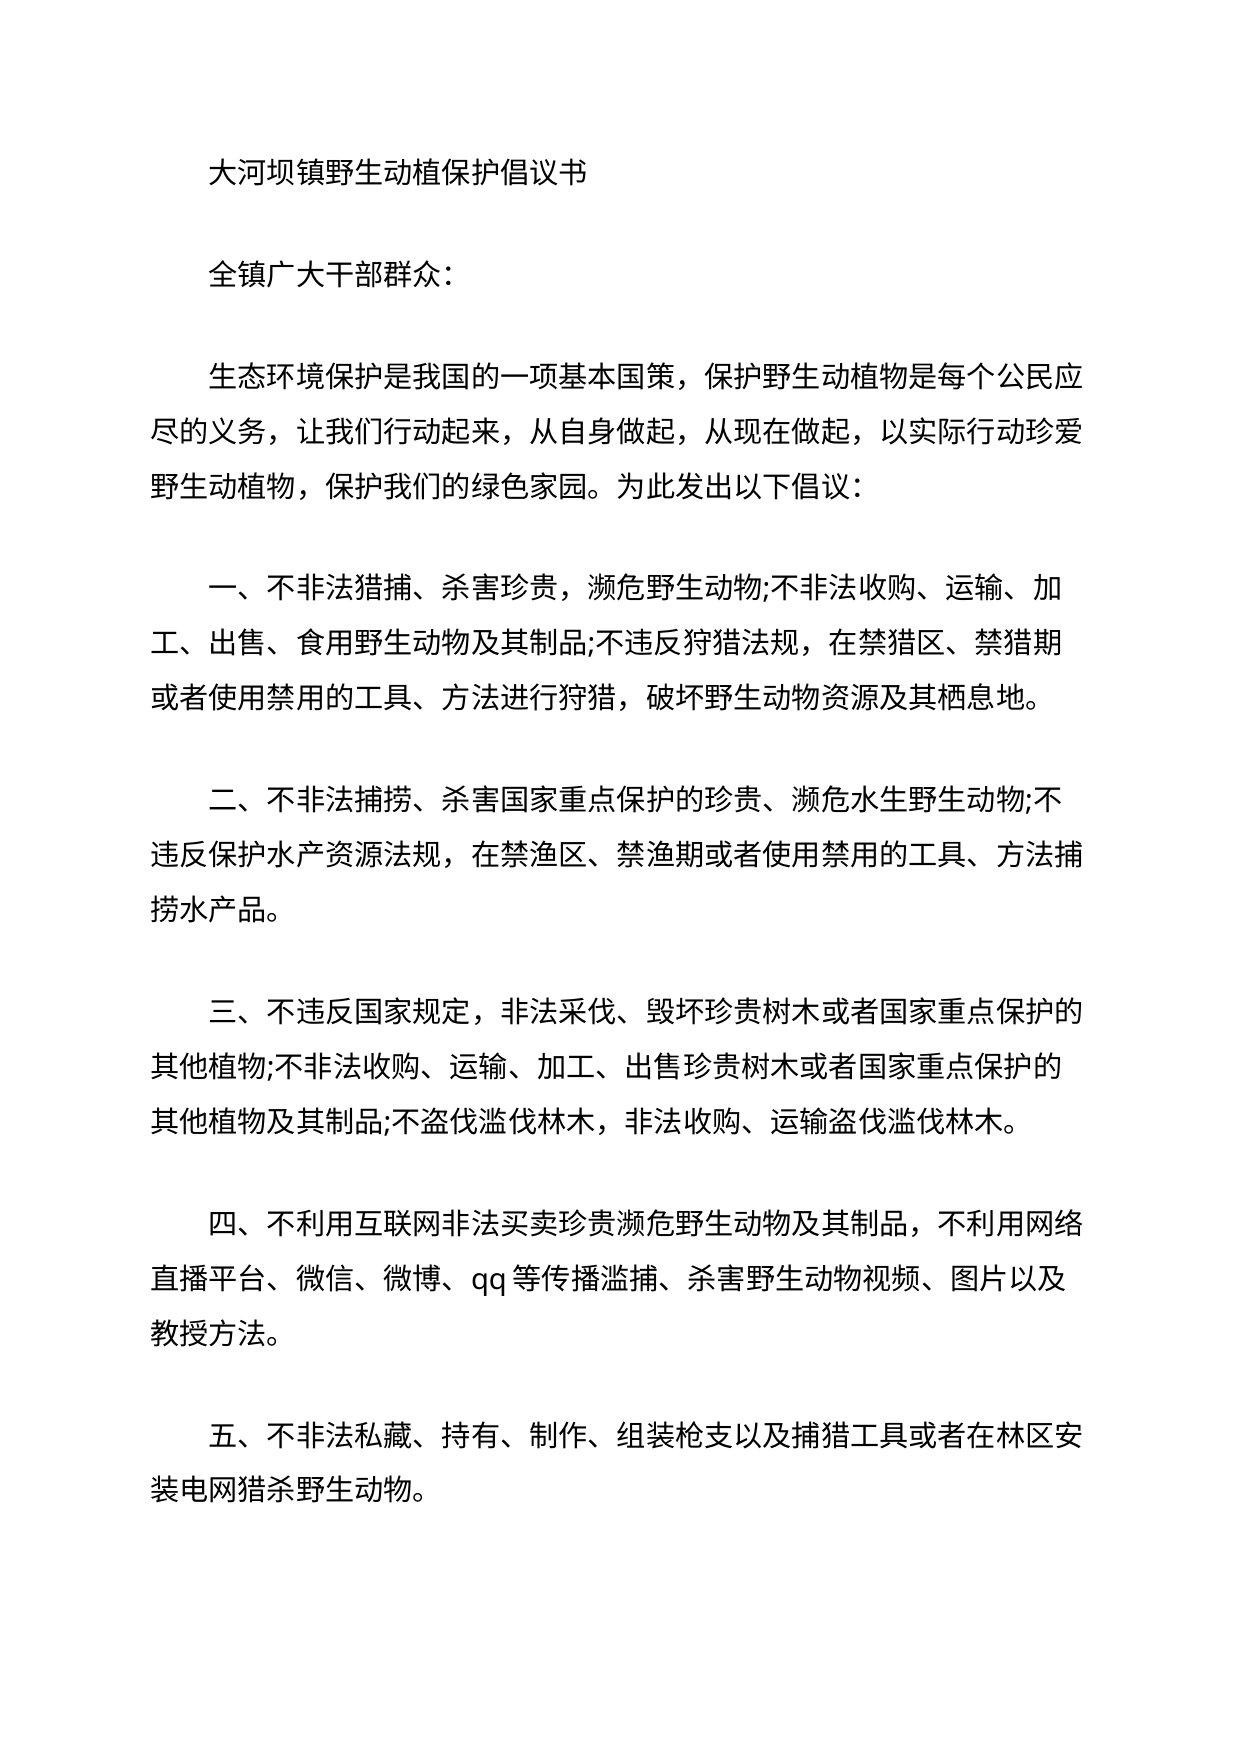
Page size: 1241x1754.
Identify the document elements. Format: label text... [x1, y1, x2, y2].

text 五、不非法私藏、持有、制作、组装枪支以及捕猎工具或者在林区安装电网猎杀野生动物。 [150, 1412, 1090, 1509]
text 二、不非法捕捞、杀害国家重点保护的珍贵、濒危水生野生动物;不违反保护水产资源法规，在禁渔区、禁渔期或者使用禁用的工具、方法捕捞水产品。 [150, 777, 1090, 929]
text 四、不利用互联网非法买卖珍贵濒危野生动物及其制品，不利用网络直播平台、微信、微博、qq等传播滥捕、杀害野生动物视频、图片以及教授方法。 [150, 1200, 1090, 1353]
text 三、不违反国家规定，非法采伐、毁坏珍贵树木或者国家重点保护的其他植物;不非法收购、运输、加工、出售珍贵树木或者国家重点保护的其他植物及其制品;不盗伐滥伐林木，非法收购、运输盗伐滥伐林木。 [150, 988, 1090, 1141]
text 大河坝镇野生动植保护倡议书 [150, 150, 1090, 192]
text 全镇广大干部群众： [150, 252, 1090, 294]
text 生态环境保护是我国的一项基本国策，保护野生动植物是每个公民应尽的义务，让我们行动起来，从自身做起，从现在做起，以实际行动珍爱野生动植物，保护我们的绿色家园。为此发出以下倡议： [150, 353, 1090, 506]
text 一、不非法猎捕、杀害珍贵，濒危野生动物;不非法收购、运输、加工、出售、食用野生动物及其制品;不违反狩猎法规，在禁猎区、禁猎期或者使用禁用的工具、方法进行狩猎，破坏野生动物资源及其栖息地。 [150, 565, 1090, 717]
